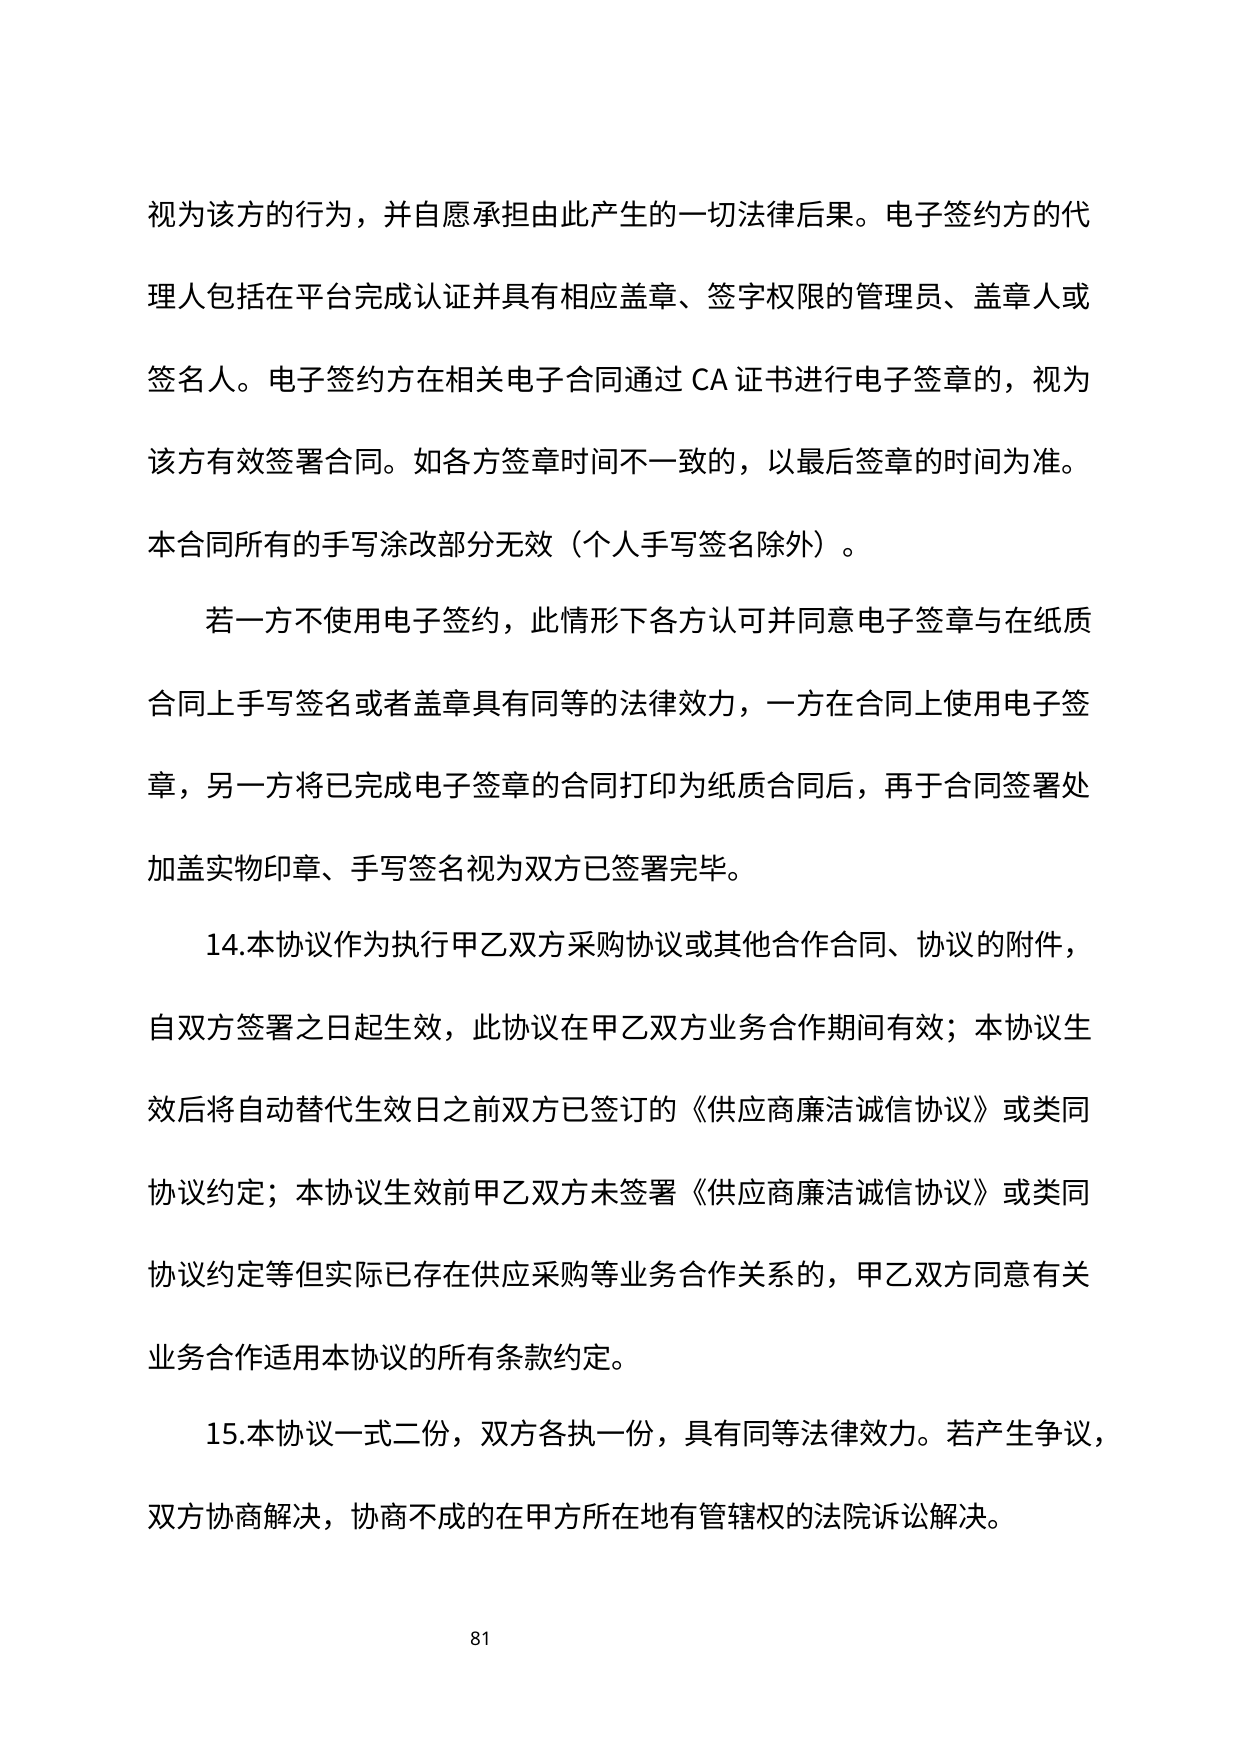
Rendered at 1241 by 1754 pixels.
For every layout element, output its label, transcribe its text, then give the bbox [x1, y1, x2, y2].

text 14.本协议作为执行甲乙双方采购协议或其他合作合同、协议的附件，自双方签署之日起生效，此协议在甲乙双方业务合作期间有效；本协议生效后将自动替代生效日之前双方已签订的《供应商廉洁诚信协议》或类同协议约定；本协议生效前甲乙双方未签署《供应商廉洁诚信协议》或类同协议约定等但实际已存在供应采购等业务合作关系的，甲乙双方同意有关业务合作适用本协议的所有条款约定。 [148, 910, 1092, 1388]
text 15.本协议一式二份，双方各执一份，具有同等法律效力。若产生争议，双方协商解决，协商不成的在甲方所在地有管辖权的法院诉讼解决。 [148, 1399, 1092, 1547]
text 若一方不使用电子签约，此情形下各方认可并同意电子签章与在纸质合同上手写签名或者盖章具有同等的法律效力，一方在合同上使用电子签章，另一方将已完成电子签章的合同打印为纸质合同后，再于合同签署处加盖实物印章、手写签名视为双方已签署完毕。 [148, 587, 1092, 899]
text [148, 180, 1092, 575]
